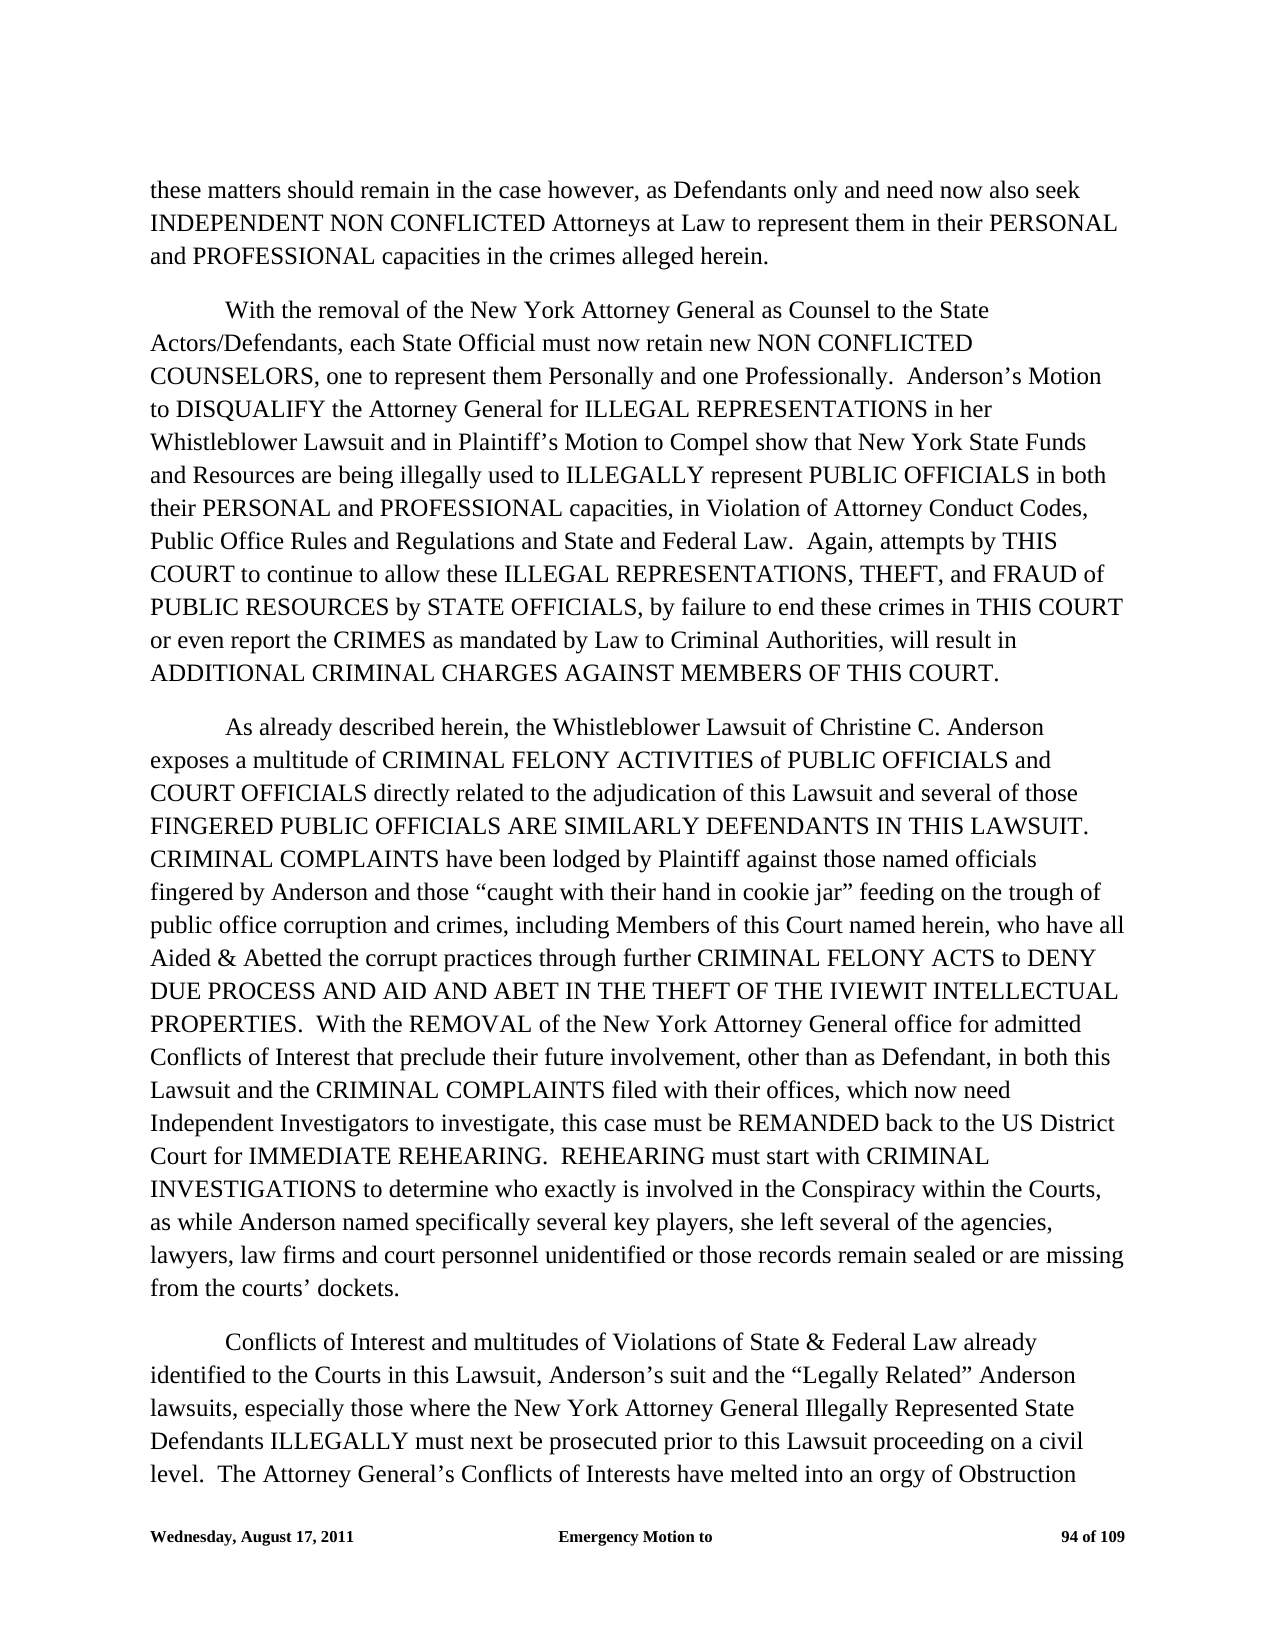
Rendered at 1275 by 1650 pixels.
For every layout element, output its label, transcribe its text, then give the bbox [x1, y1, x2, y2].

text With the removal of the New York Attorney General as Counsel to the State Actors/Defendants, each State Official must now retain new NON CONFLICTED COUNSELORS, one to represent them Personally and one Professionally. Anderson’s Motion to DISQUALIFY the Attorney General for ILLEGAL REPRESENTATIONS in her Whistleblower Lawsuit and in Plaintiff’s Motion to Compel show that New York State Funds and Resources are being illegally used to ILLEGALLY represent PUBLIC OFFICIALS in both their PERSONAL and PROFESSIONAL capacities, in Violation of Attorney Conduct Codes, Public Office Rules and Regulations and State and Federal Law. Again, attempts by THIS COURT to continue to allow these ILLEGAL REPRESENTATIONS, THEFT, and FRAUD of PUBLIC RESOURCES by STATE OFFICIALS, by failure to end these crimes in THIS COURT or even report the CRIMES as mandated by Law to Criminal Authorities, will result in ADDITIONAL CRIMINAL CHARGES AGAINST MEMBERS OF THIS COURT. [150, 295, 1125, 687]
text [150, 175, 1125, 270]
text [150, 1327, 1125, 1488]
text As already described herein, the Whistleblower Lawsuit of Christine C. Anderson exposes a multitude of CRIMINAL FELONY ACTIVITIES of PUBLIC OFFICIALS and COURT OFFICIALS directly related to the adjudication of this Lawsuit and several of those FINGERED PUBLIC OFFICIALS ARE SIMILARLY DEFENDANTS IN THIS LAWSUIT. CRIMINAL COMPLAINTS have been lodged by Plaintiff against those named officials fingered by Anderson and those “caught with their hand in cookie jar” feeding on the trough of public office corruption and crimes, including Members of this Court named herein, who have all Aided & Abetted the corrupt practices through further CRIMINAL FELONY ACTS to DENY DUE PROCESS AND AID AND ABET IN THE THEFT OF THE IVIEWIT INTELLECTUAL PROPERTIES. With the REMOVAL of the New York Attorney General office for admitted Conflicts of Interest that preclude their future involvement, other than as Defendant, in both this Lawsuit and the CRIMINAL COMPLAINTS filed with their offices, which now need Independent Investigators to investigate, this case must be REMANDED back to the US District Court for IMMEDIATE REHEARING. REHEARING must start with CRIMINAL INVESTIGATIONS to determine who exactly is involved in the Conspiracy within the Courts, as while Anderson named specifically several key players, she left several of the agencies, lawyers, law firms and court personnel unidentified or those records remain sealed or are missing from the courts’ dockets. [150, 712, 1125, 1302]
